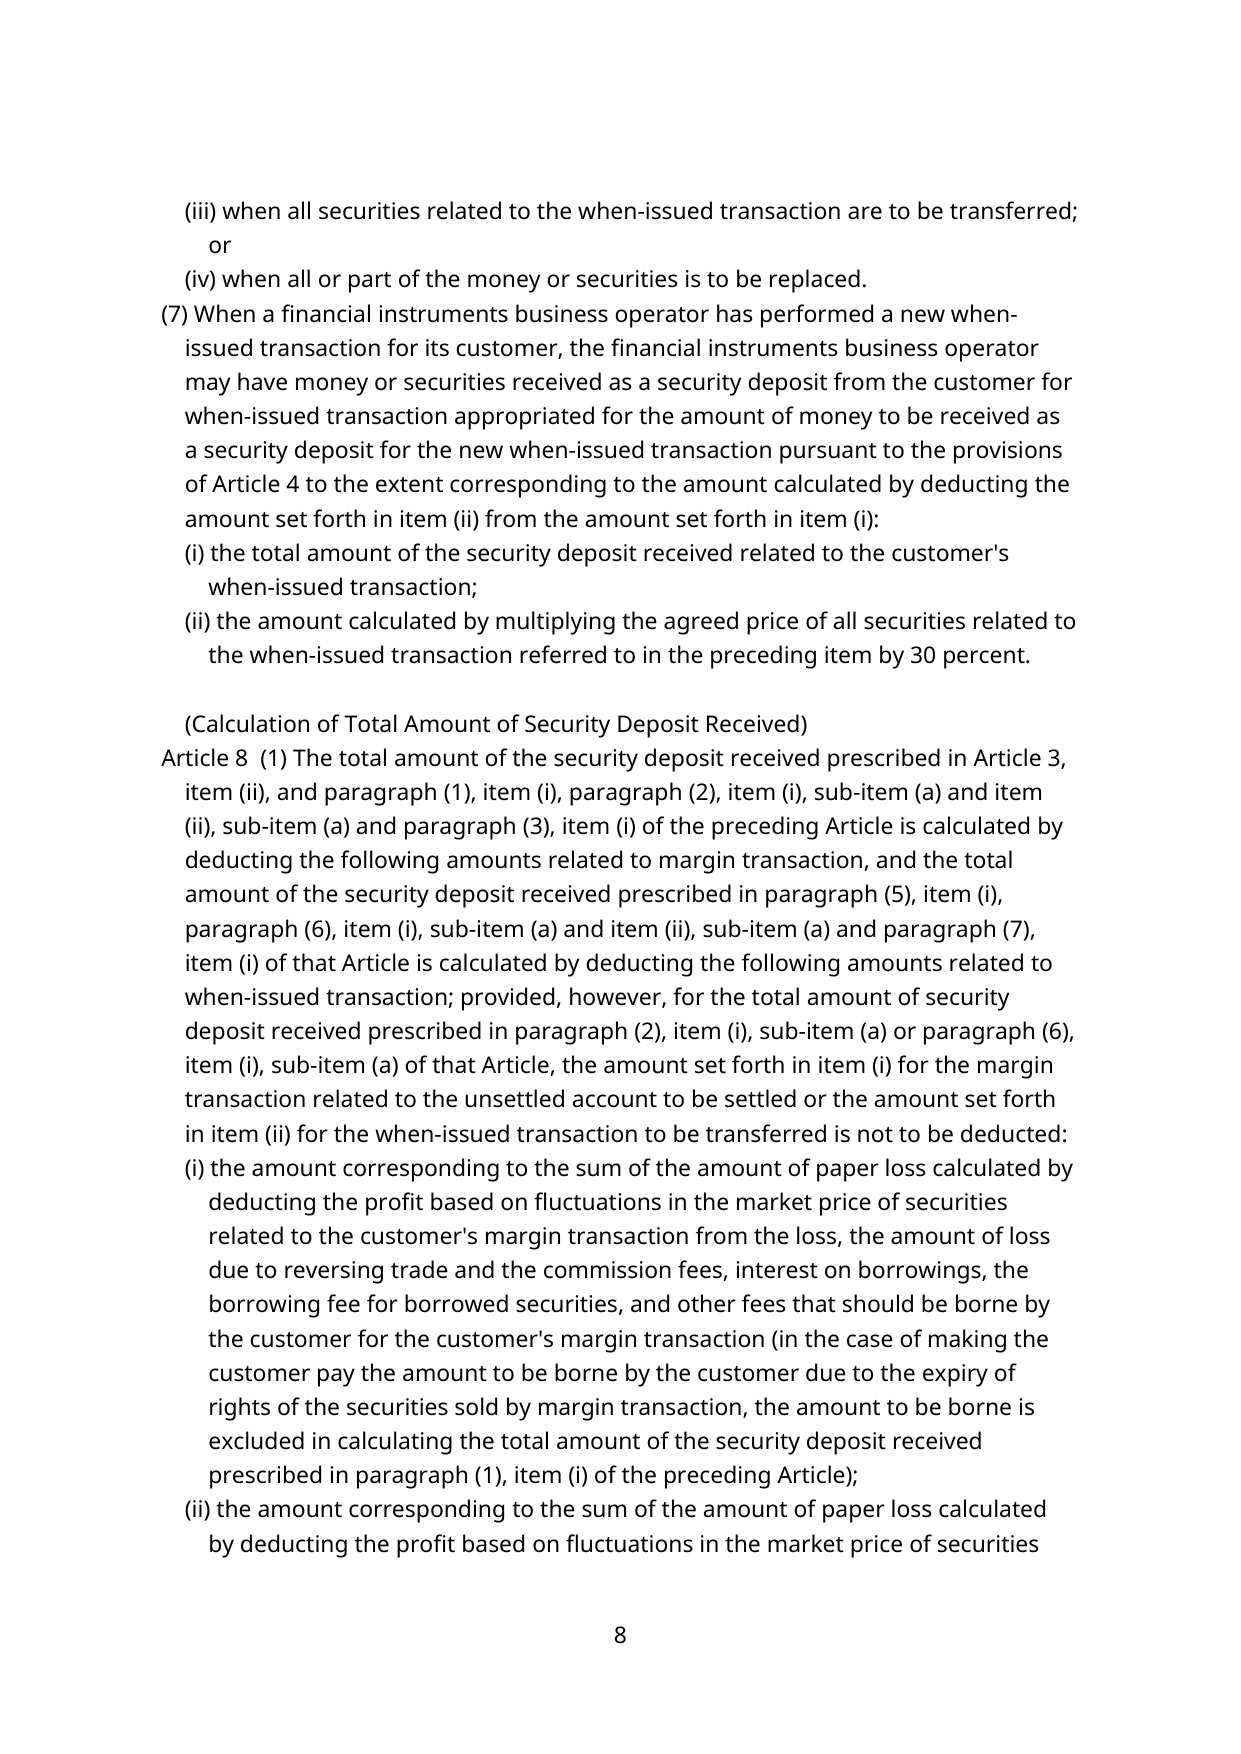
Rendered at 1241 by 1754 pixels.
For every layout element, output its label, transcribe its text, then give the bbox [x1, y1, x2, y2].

text (i) the total amount of the security deposit received related to the customer's when-issued transaction; [184, 535, 1079, 604]
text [184, 1492, 1079, 1560]
text Article 8 (1) The total amount of the security deposit received prescribed in Article 3, item (ii), and paragraph (1), item (i), paragraph (2), item (i), sub-item (a) and item (ii), sub-item (a) and paragraph (3), item (i) of the preceding Article is calculated by deducting the following amounts related to margin transaction, and the total amount of the security deposit received prescribed in paragraph (5), item (i), paragraph (6), item (i), sub-item (a) and item (ii), sub-item (a) and paragraph (7), item (i) of that Article is calculated by deducting the following amounts related to when-issued transaction; provided, however, for the total amount of security deposit received prescribed in paragraph (2), item (i), sub-item (a) or paragraph (6), item (i), sub-item (a) of that Article, the amount set forth in item (i) for the margin transaction related to the unsettled account to be settled or the amount set forth in item (ii) for the when-issued transaction to be transferred is not to be deducted: [161, 740, 1079, 1150]
text (Calculation of Total Amount of Security Deposit Received) [184, 706, 1079, 740]
text (7) When a financial instruments business operator has performed a new when-issued transaction for its customer, the financial instruments business operator may have money or securities received as a security deposit from the customer for when-issued transaction appropriated for the amount of money to be received as a security deposit for the new when-issued transaction pursuant to the provisions of Article 4 to the extent corresponding to the amount calculated by deducting the amount set forth in item (ii) from the amount set forth in item (i): [161, 296, 1079, 535]
text (ii) the amount calculated by multiplying the agreed price of all securities related to the when-issued transaction referred to in the preceding item by 30 percent. [184, 604, 1079, 672]
text (iii) when all securities related to the when-issued transaction are to be transferred; or [184, 194, 1079, 262]
text (i) the amount corresponding to the sum of the amount of paper loss calculated by deducting the profit based on fluctuations in the market price of securities related to the customer's margin transaction from the loss, the amount of loss due to reversing trade and the commission fees, interest on borrowings, the borrowing fee for borrowed securities, and other fees that should be borne by the customer for the customer's margin transaction (in the case of making the customer pay the amount to be borne by the customer due to the expiry of rights of the securities sold by margin transaction, the amount to be borne is excluded in calculating the total amount of the security deposit received prescribed in paragraph (1), item (i) of the preceding Article); [184, 1150, 1079, 1492]
text (iv) when all or part of the money or securities is to be replaced. [184, 262, 1079, 296]
